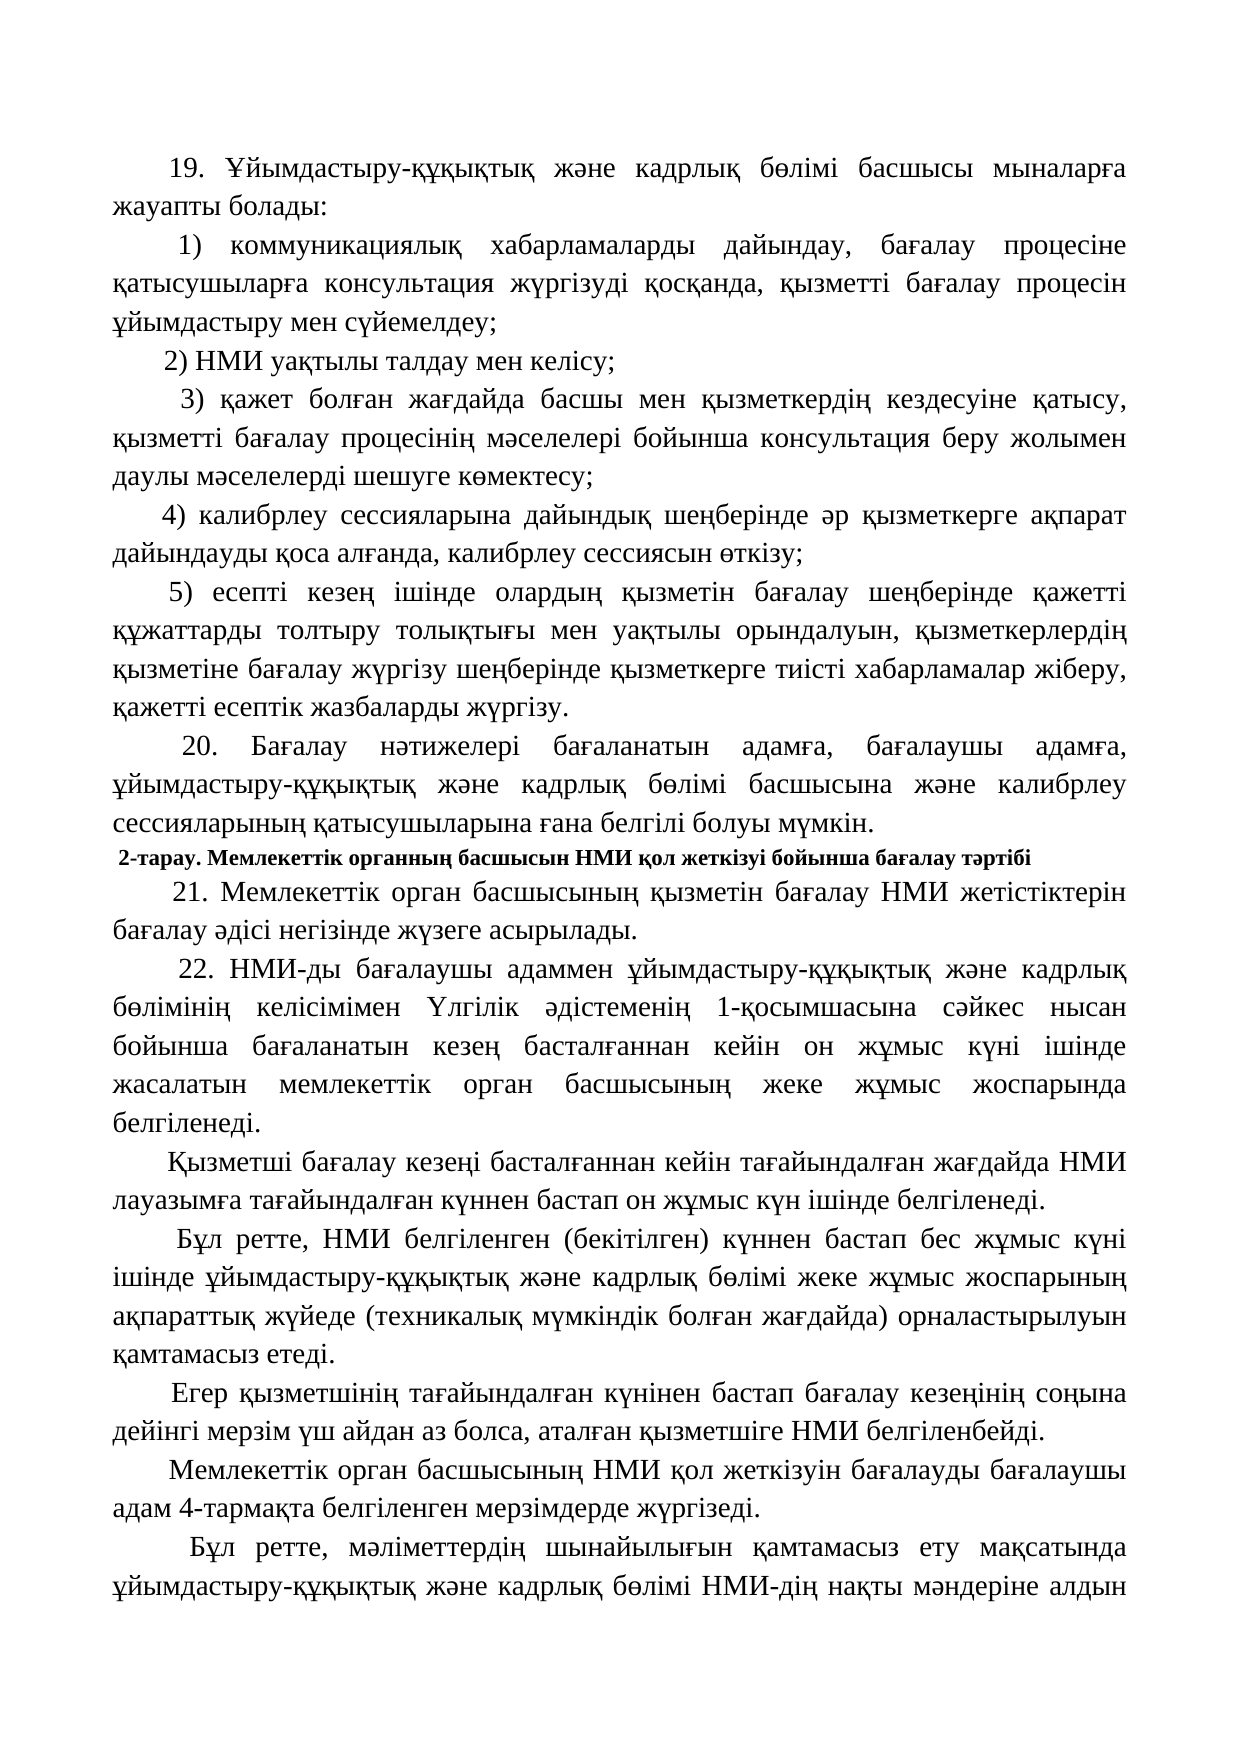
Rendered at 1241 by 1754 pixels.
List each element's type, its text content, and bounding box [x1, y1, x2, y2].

text 5) есепті кезең ішінде олардың қызметін бағалау шеңберінде қажетті құжаттарды толтыру толықтығы мен уақтылы орындалуын, қызметкерлердің қызметіне бағалау жүргізу шеңберінде қызметкерге тиісті хабарламалар жіберу, қажетті есептік жазбаларды жүргізу. [112, 574, 1128, 723]
text 4) калибрлеу сессияларына дайындық шеңберінде әр қызметкерге ақпарат дайындауды қоса алғанда, калибрлеу сессиясын өткізу; [112, 497, 1128, 569]
text 3) қажет болған жағдайда басшы мен қызметкердің кездесуіне қатысу, қызметті бағалау процесінің мәселелері бойынша консультация беру жолымен даулы мәселелерді шешуге көмектесу; [112, 381, 1128, 492]
text 1) коммуникациялық хабарламаларды дайындау, бағалау процесіне қатысушыларға консультация жүргізуді қосқанда, қызметті бағалау процесін ұйымдастыру мен сүйемелдеу; [112, 227, 1128, 338]
text 2) НМИ уақтылы талдау мен келісу; [112, 343, 1128, 376]
text Егер қызметшінің тағайындалған күнінен бастап бағалау кезеңінің соңына дейінгі мерзім үш айдан аз болса, аталған қызметшіге НМИ белгіленбейді. [112, 1375, 1128, 1447]
text 20. Бағалау нәтижелері бағаланатын адамға, бағалаушы адамға, ұйымдастыру-құқықтық және кадрлық бөлімі басшысына және калибрлеу сессияларының қатысушыларына ғана белгілі болуы мүмкін. [112, 728, 1128, 839]
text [112, 1529, 1128, 1601]
text Қызметші бағалау кезеңі басталғаннан кейін тағайындалған жағдайда НМИ лауазымға тағайындалған күннен бастап он жұмыс күн ішінде белгіленеді. [112, 1144, 1128, 1216]
text 19. Ұйымдастыру-құқықтық және кадрлық бөлімі басшысы мыналарға жауапты болады: [112, 150, 1128, 222]
text Бұл ретте, НМИ белгіленген (бекітілген) күннен бастап бес жұмыс күні ішінде ұйымдастыру-құқықтық және кадрлық бөлімі жеке жұмыс жоспарының ақпараттық жүйеде (техникалық мүмкіндік болған жағдайда) орналастырылуын қамтамасыз етеді. [112, 1221, 1128, 1370]
text 21. Мемлекеттік орган басшысының қызметін бағалау НМИ жетістіктерін бағалау әдісі негізінде жүзеге асырылады. [112, 874, 1128, 946]
text 22. НМИ-ды бағалаушы адаммен ұйымдастыру-құқықтық және кадрлық бөлімінің келісімімен Үлгілік әдістеменің 1-қосымшасына сәйкес нысан бойынша бағаланатын кезең басталғаннан кейін он жұмыс күні ішінде жасалатын мемлекеттік орган басшысының жеке жұмыс жоспарында белгіленеді. [112, 951, 1128, 1139]
text 2-тарау. Мемлекеттік органның басшысын НМИ қол жеткізуі бойынша бағалау тәртібі [112, 844, 1128, 870]
text Мемлекеттік орган басшысының НМИ қол жеткізуін бағалауды бағалаушы адам 4-тармақта белгіленген мерзімдерде жүргізеді. [112, 1452, 1128, 1524]
